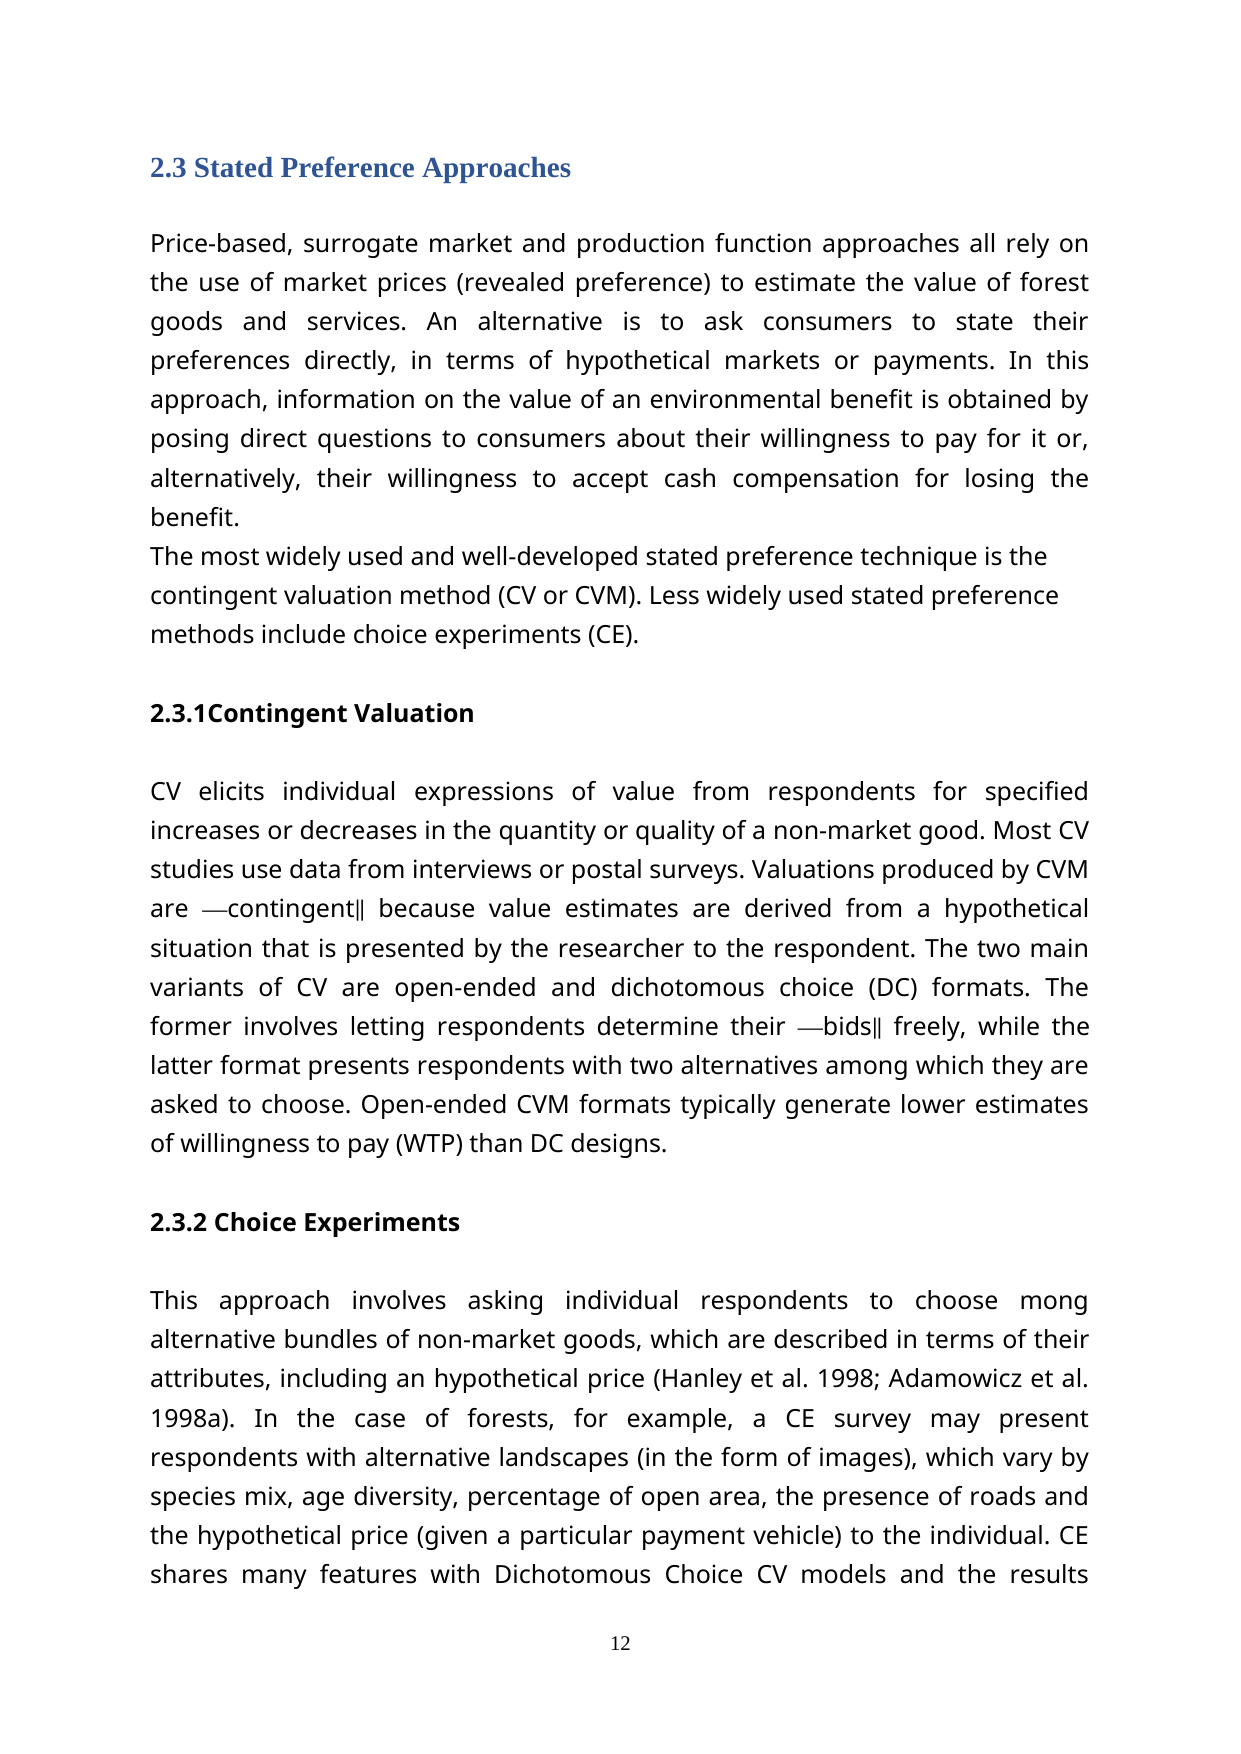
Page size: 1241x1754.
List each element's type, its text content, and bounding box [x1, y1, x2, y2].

text The most widely used and well-developed stated preference technique is the contingent valuation method (CV or CVM). Less widely used stated preference methods include choice experiments (CE). [150, 539, 1090, 651]
text 2.3.1Contingent Valuation [150, 695, 1090, 729]
text CV elicits individual expressions of value from respondents for specified increases or decreases in the quantity or quality of a non-market good. Most CV studies use data from interviews or postal surveys. Valuations produced by CVM are ―contingent‖ because value estimates are derived from a hypothetical situation that is presented by the researcher to the respondent. The two main variants of CV are open-ended and dichotomous choice (DC) formats. The former involves letting respondents determine their ―bids‖ freely, while the latter format presents respondents with two alternatives among which they are asked to choose. Open-ended CVM formats typically generate lower estimates of willingness to pay (WTP) than DC designs. [150, 774, 1090, 1160]
text 2.3.2 Choice Experiments [150, 1204, 1090, 1238]
text Price-based, surrogate market and production function approaches all rely on the use of market prices (revealed preference) to estimate the value of forest goods and services. An alternative is to ask consumers to state their preferences directly, in terms of hypothetical markets or payments. In this approach, information on the value of an environmental benefit is obtained by posing direct questions to consumers about their willingness to pay for it or, alternatively, their willingness to accept cash compensation for losing the benefit. [150, 225, 1090, 533]
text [150, 1283, 1090, 1591]
subtitle 2.3 Stated Preference Approaches [150, 150, 1090, 183]
